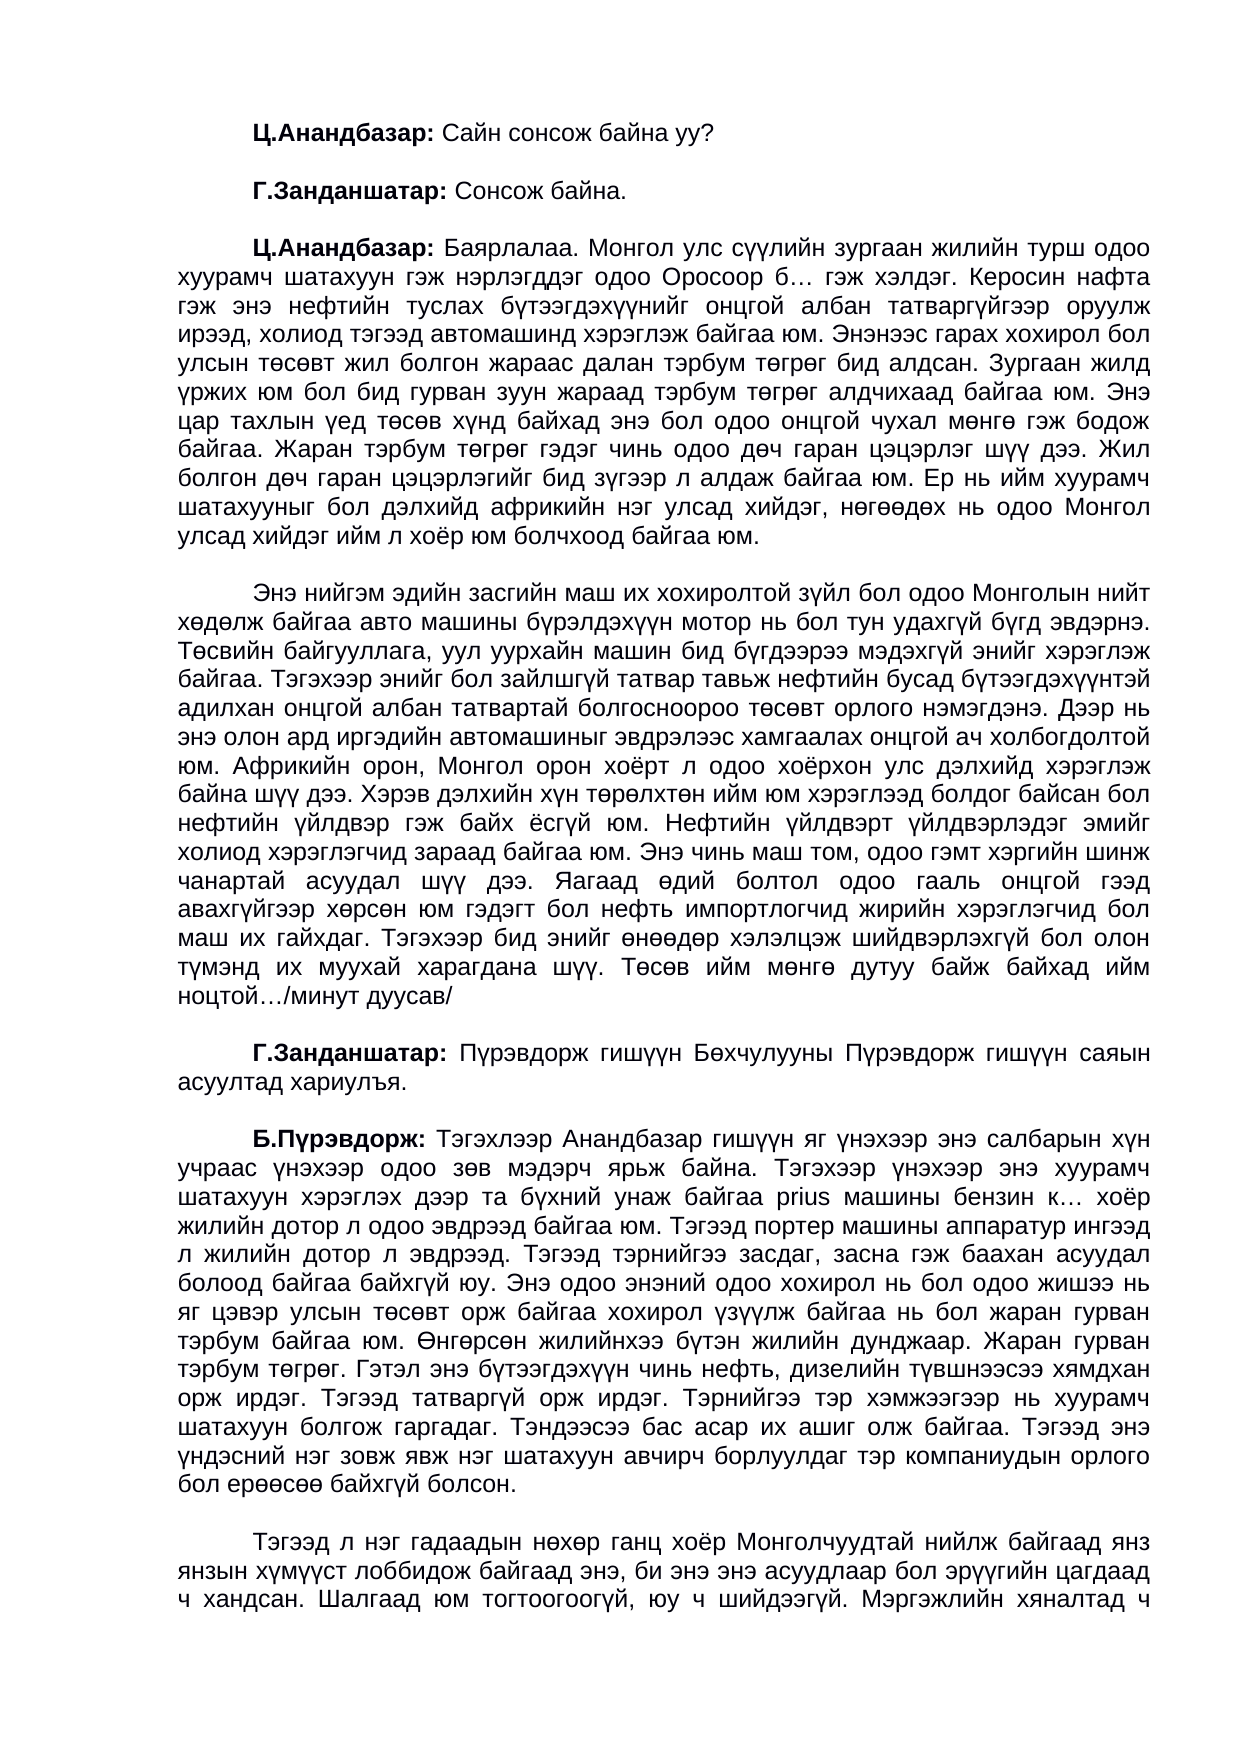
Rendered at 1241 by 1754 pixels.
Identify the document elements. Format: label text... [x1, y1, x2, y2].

text Ц.Анандбазар: Баярлалаа. Монгол улс сүүлийн зургаан жилийн турш одоо хуурамч шатахуун гэж нэрлэгддэг одоо Оросоор б… гэж хэлдэг. Керосин нафта гэж энэ нефтийн туслах бүтээгдэхүүнийг онцгой албан татваргүйгээр оруулж ирээд, холиод тэгээд автомашинд хэрэглэж байгаа юм. Энэнээс гарах хохирол бол улсын төсөвт жил болгон жараас далан тэрбум төгрөг бид алдсан. Зургаан жилд үржих юм бол бид гурван зуун жараад тэрбум төгрөг алдчихаад байгаа юм. Энэ цар тахлын үед төсөв хүнд байхад энэ бол одоо онцгой чухал мөнгө гэж бодож байгаа. Жаран тэрбум төгрөг гэдэг чинь одоо дөч гаран цэцэрлэг шүү дээ. Жил болгон дөч гаран цэцэрлэгийг бид зүгээр л алдаж байгаа юм. Ер нь ийм хуурамч шатахууныг бол дэлхийд африкийн нэг улсад хийдэг, нөгөөдөх нь одоо Монгол улсад хийдэг ийм л хоёр юм болчхоод байгаа юм. [177, 233, 1152, 549]
text Г.Занданшатар: Сонсож байна. [177, 176, 1152, 204]
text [177, 1527, 1152, 1613]
text Б.Пүрэвдорж: Тэгэхлээр Анандбазар гишүүн яг үнэхээр энэ салбарын хүн учраас үнэхээр одоо зөв мэдэрч ярьж байна. Тэгэхээр үнэхээр энэ хуурамч шатахуун хэрэглэх дээр та бүхний унаж байгаа prius машины бензин к… хоёр жилийн дотор л одоо эвдрээд байгаа юм. Тэгээд портер машины аппаратур ингээд л жилийн дотор л эвдрээд. Тэгээд тэрнийгээ засдаг, засна гэж баахан асуудал болоод байгаа байхгүй юу. Энэ одоо энэний одоо хохирол нь бол одоо жишээ нь яг цэвэр улсын төсөвт орж байгаа хохирол үзүүлж байгаа нь бол жаран гурван тэрбум байгаа юм. Өнгөрсөн жилийнхээ бүтэн жилийн дунджаар. Жаран гурван тэрбум төгрөг. Гэтэл энэ бүтээгдэхүүн чинь нефть, дизелийн түвшнээсээ хямдхан орж ирдэг. Тэгээд татваргүй орж ирдэг. Тэрнийгээ тэр хэмжээгээр нь хуурамч шатахуун болгож гаргадаг. Тэндээсээ бас асар их ашиг олж байгаа. Тэгээд энэ үндэсний нэг зовж явж нэг шатахуун авчирч борлуулдаг тэр компаниудын орлого бол ерөөсөө байхгүй болсон. [177, 1124, 1152, 1498]
text Энэ нийгэм эдийн засгийн маш их хохиролтой зүйл бол одоо Монголын нийт хөдөлж байгаа авто машины бүрэлдэхүүн мотор нь бол тун удахгүй бүгд эвдэрнэ. Төсвийн байгууллага, уул уурхайн машин бид бүгдээрээ мэдэхгүй энийг хэрэглэж байгаа. Тэгэхээр энийг бол зайлшгүй татвар тавьж нефтийн бусад бүтээгдэхүүнтэй адилхан онцгой албан татвартай болгосноороо төсөвт орлого нэмэгдэнэ. Дээр нь энэ олон ард иргэдийн автомашиныг эвдрэлээс хамгаалах онцгой ач холбогдолтой юм. Африкийн орон, Монгол орон хоёрт л одоо хоёрхон улс дэлхийд хэрэглэж байна шүү дээ. Хэрэв дэлхийн хүн төрөлхтөн ийм юм хэрэглээд болдог байсан бол нефтийн үйлдвэр гэж байх ёсгүй юм. Нефтийн үйлдвэрт үйлдвэрлэдэг эмийг холиод хэрэглэгчид зараад байгаа юм. Энэ чинь маш том, одоо гэмт хэргийн шинж чанартай асуудал шүү дээ. Яагаад өдий болтол одоо гааль онцгой гээд авахгүйгээр хөрсөн юм гэдэгт бол нефть импортлогчид жирийн хэрэглэгчид бол маш их гайхдаг. Тэгэхээр бид энийг өнөөдөр хэлэлцэж шийдвэрлэхгүй бол олон түмэнд их муухай харагдана шүү. Төсөв ийм мөнгө дутуу байж байхад ийм ноцтой…/минут дуусав/ [177, 578, 1152, 1009]
text Ц.Анандбазар: Сайн сонсож байна уу? [177, 118, 1152, 147]
text Г.Занданшатар: Пүрэвдорж гишүүн Бөхчулууны Пүрэвдорж гишүүн саяын асуултад хариулъя. [177, 1038, 1152, 1096]
